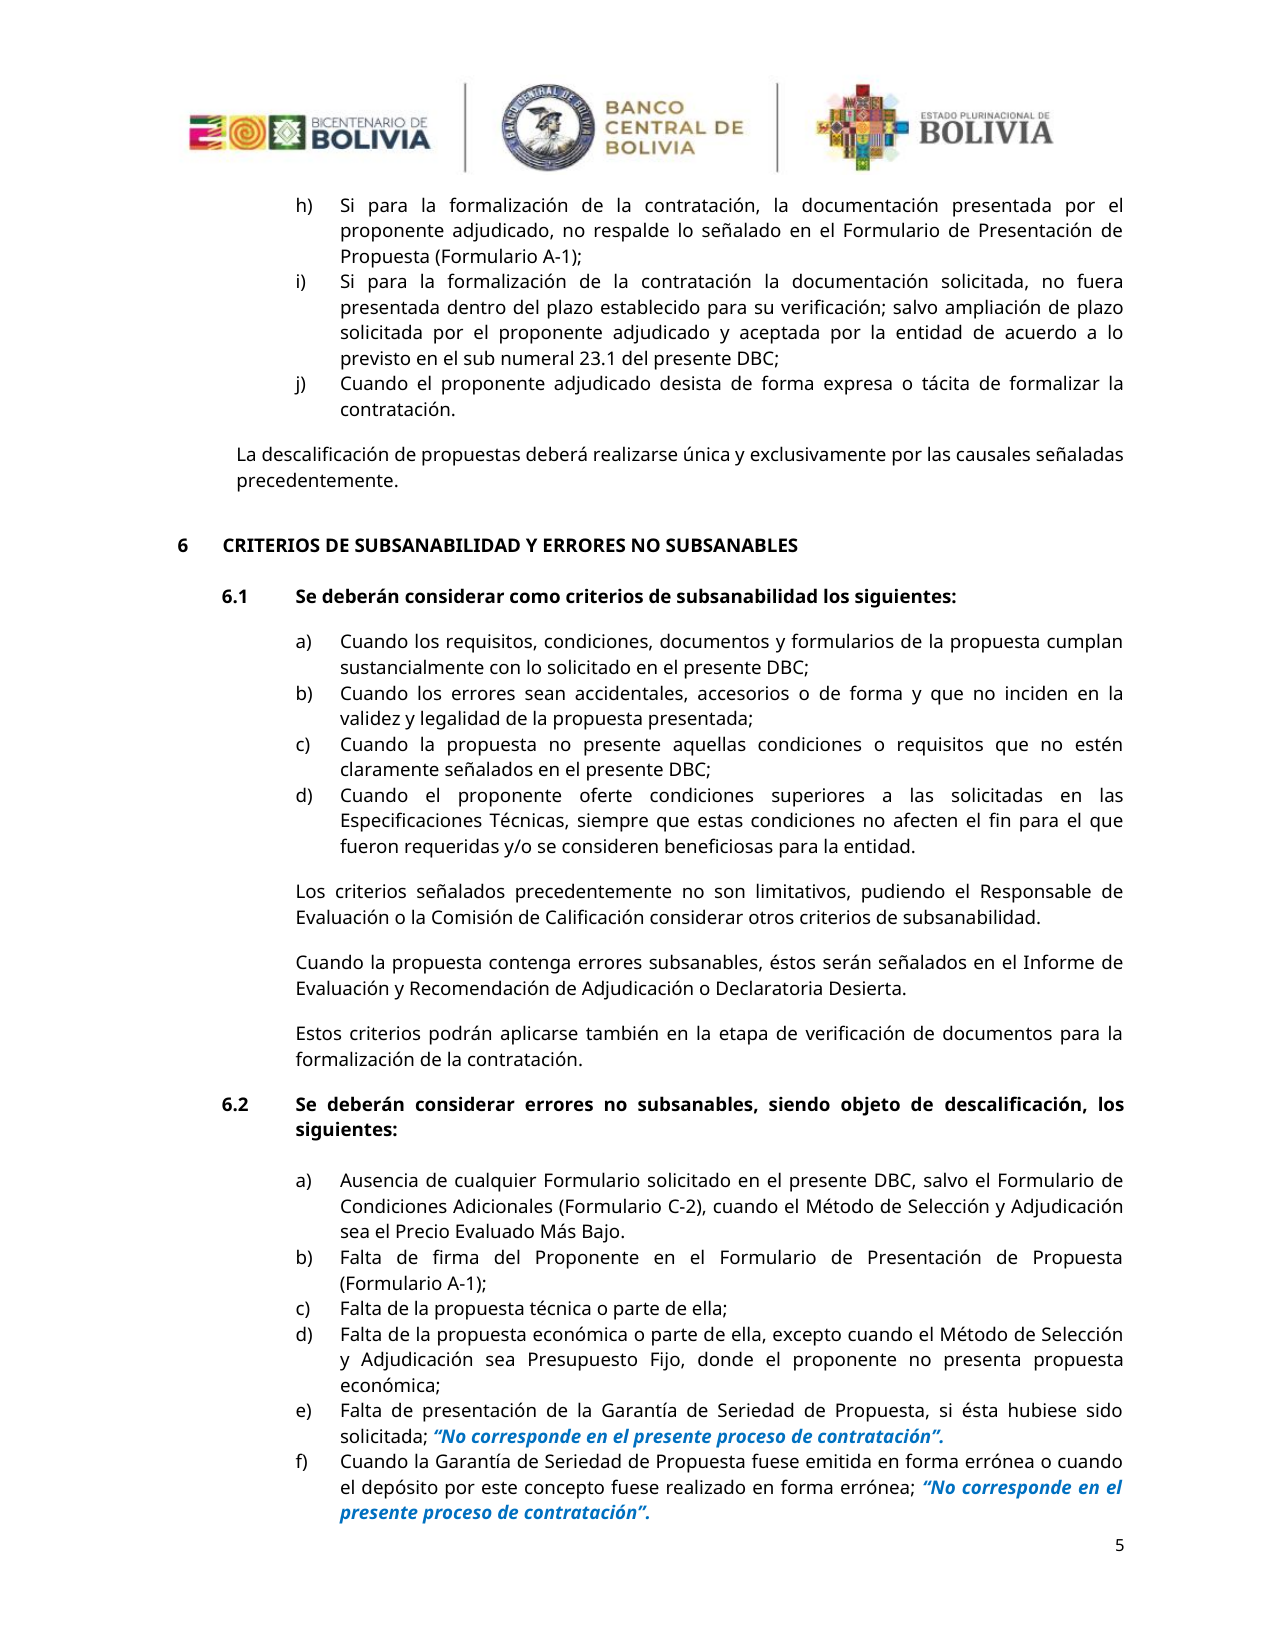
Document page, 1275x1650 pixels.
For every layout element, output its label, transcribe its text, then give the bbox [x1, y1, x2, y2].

list La descalificación de propuestas deberá realizarse única y exclusivamente por las causales señaladas precedentemente. [236, 442, 1124, 493]
list Falta de firma del Proponente en el Formulario de Presentación de Propuesta (Formulario A-1); [295, 1244, 1124, 1295]
list Ausencia de cualquier Formulario solicitado en el presente DBC, salvo el Formulario de Condiciones Adicionales (Formulario C-2), cuando el Método de Selección y Adjudicación sea el Precio Evaluado Más Bajo. [295, 1168, 1124, 1244]
list Cuando el proponente adjudicado desista de forma expresa o tácita de formalizar la contratación. [295, 371, 1124, 422]
list Falta de la propuesta económica o parte de ella, excepto cuando el Método de Selección y Adjudicación sea Presupuesto Fijo, donde el proponente no presenta propuesta económica; [295, 1321, 1124, 1397]
list Los criterios señalados precedentemente no son limitativos, pudiendo el Responsable de Evaluación o la Comisión de Calificación considerar otros criterios de subsanabilidad. [295, 878, 1124, 929]
list Se deberán considerar como criterios de subsanabilidad los siguientes: [222, 583, 1124, 609]
list Estos criterios podrán aplicarse también en la etapa de verificación de documentos para la formalización de la contratación. [295, 1020, 1124, 1071]
list Cuando los errores sean accidentales, accesorios o de forma y que no inciden en la validez y legalidad de la propuesta presentada; [295, 680, 1124, 731]
title CRITERIOS DE SUBSANABILIDAD Y ERRORES NO SUBSANABLES [177, 532, 1124, 558]
list Cuando la Garantía de Seriedad de Propuesta fuese emitida en forma errónea o cuando el depósito por este concepto fuese realizado en forma errónea; “No corresponde en el presente proceso de contratación”. [295, 1448, 1124, 1525]
picture [0, 6, 1247, 175]
list Si para la formalización de la contratación la documentación solicitada, no fuera presentada dentro del plazo establecido para su verificación; salvo ampliación de plazo solicitada por el proponente adjudicado y aceptada por la entidad de acuerdo a lo previsto en el sub numeral 23.1 del presente DBC; [295, 268, 1124, 371]
list Cuando la propuesta contenga errores subsanables, éstos serán señalados en el Informe de Evaluación y Recomendación de Adjudicación o Declaratoria Desierta. [295, 949, 1124, 1000]
list Se deberán considerar errores no subsanables, siendo objeto de descalificación, los siguientes: [222, 1091, 1124, 1142]
list Si para la formalización de la contratación, la documentación presentada por el proponente adjudicado, no respalde lo señalado en el Formulario de Presentación de Propuesta (Formulario A-1); [295, 192, 1124, 268]
list Cuando los requisitos, condiciones, documentos y formularios de la propuesta cumplan sustancialmente con lo solicitado en el presente DBC; [295, 629, 1124, 680]
list Cuando la propuesta no presente aquellas condiciones o requisitos que no estén claramente señalados en el presente DBC; [295, 731, 1124, 782]
list Falta de presentación de la Garantía de Seriedad de Propuesta, si ésta hubiese sido solicitada; “No corresponde en el presente proceso de contratación”. [295, 1397, 1124, 1448]
list Cuando el proponente oferte condiciones superiores a las solicitadas en las Especificaciones Técnicas, siempre que estas condiciones no afecten el fin para el que fueron requeridas y/o se consideren beneficiosas para la entidad. [295, 782, 1124, 858]
list Falta de la propuesta técnica o parte de ella; [295, 1295, 1124, 1321]
